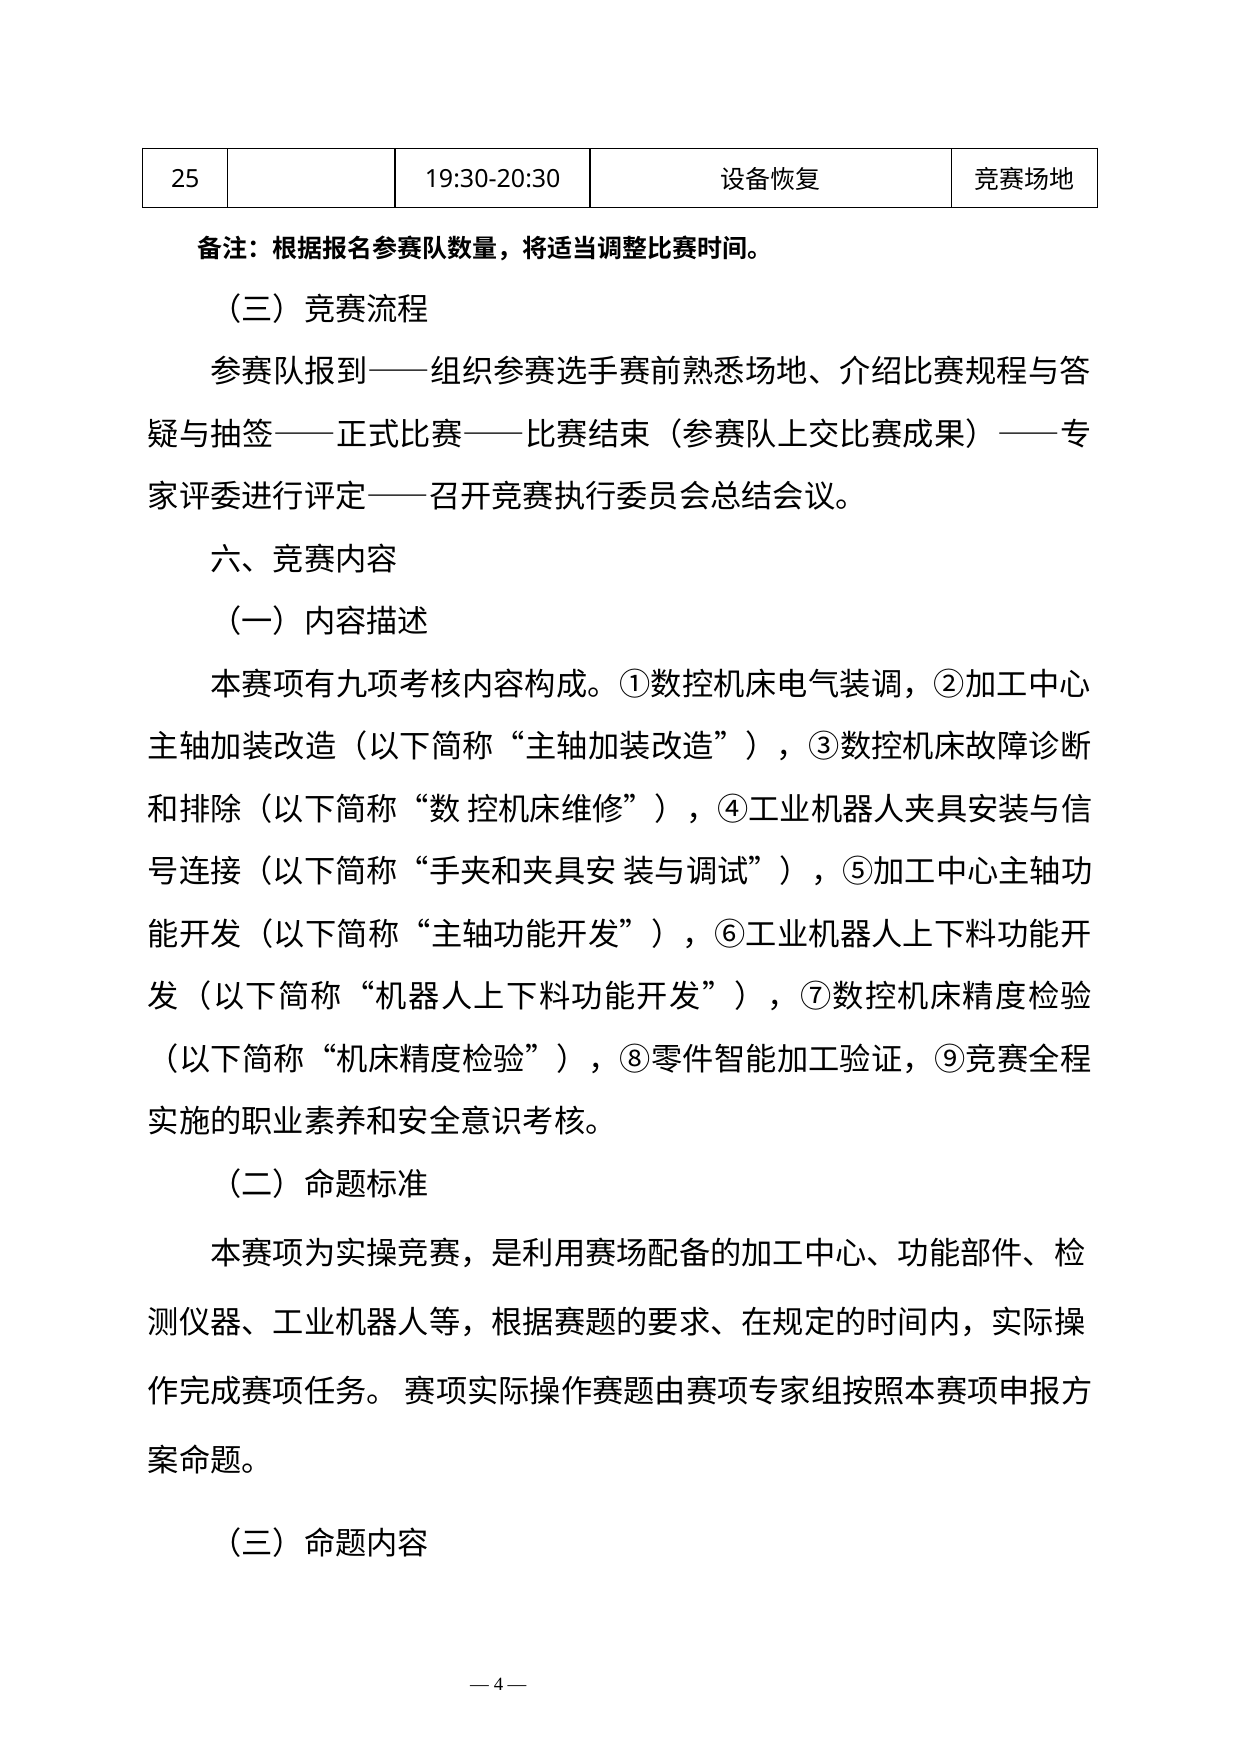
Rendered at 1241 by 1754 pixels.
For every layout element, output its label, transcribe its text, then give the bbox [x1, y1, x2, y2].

text 备注：根据报名参赛队数量，将适当调整比赛时间。 [148, 208, 1093, 270]
table_cell 25 [143, 149, 227, 207]
text 本赛项为实操竞赛，是利用赛场配备的加工中心、功能部件、检测仪器、工业机器人等，根据赛题的要求、在规定的时间内，实际操作完成赛项任务。 赛项实际操作赛题由赛项专家组按照本赛项申报方案命题。 [148, 1228, 1093, 1481]
text （二）命题标准 [148, 1145, 1093, 1208]
table_cell 19:30-20:30 [396, 149, 589, 207]
text 本赛项有九项考核内容构成。①数控机床电气装调，②加工中心主轴加装改造（以下简称“主轴加装改造”），③数控机床故障诊断和排除（以下简称“数 控机床维修”），④工业机器人夹具安装与信号连接（以下简称“手夹和夹具安 装与调试”），⑤加工中心主轴功能开发（以下简称“主轴功能开发”），⑥工业机器人上下料功能开发（以下简称“机器人上下料功能开发”），⑦数控机床精度检验（以下简称“机床精度检验”），⑧零件智能加工验证，⑨竞赛全程实施的职业素养和安全意识考核。 [148, 645, 1093, 1145]
text （一）内容描述 [148, 583, 1093, 645]
table_cell 竞赛场地 [952, 149, 1097, 207]
text 六、竞赛内容 [148, 520, 1093, 583]
text （三）命题内容 [148, 1505, 1093, 1567]
table_cell 设备恢复 [591, 149, 951, 207]
text 参赛队报到——组织参赛选手赛前熟悉场地、介绍比赛规程与答疑与抽签——正式比赛——比赛结束（参赛队上交比赛成果）——专家评委进行评定——召开竞赛执行委员会总结会议。 [148, 333, 1093, 520]
text （三）竞赛流程 [148, 270, 1093, 333]
